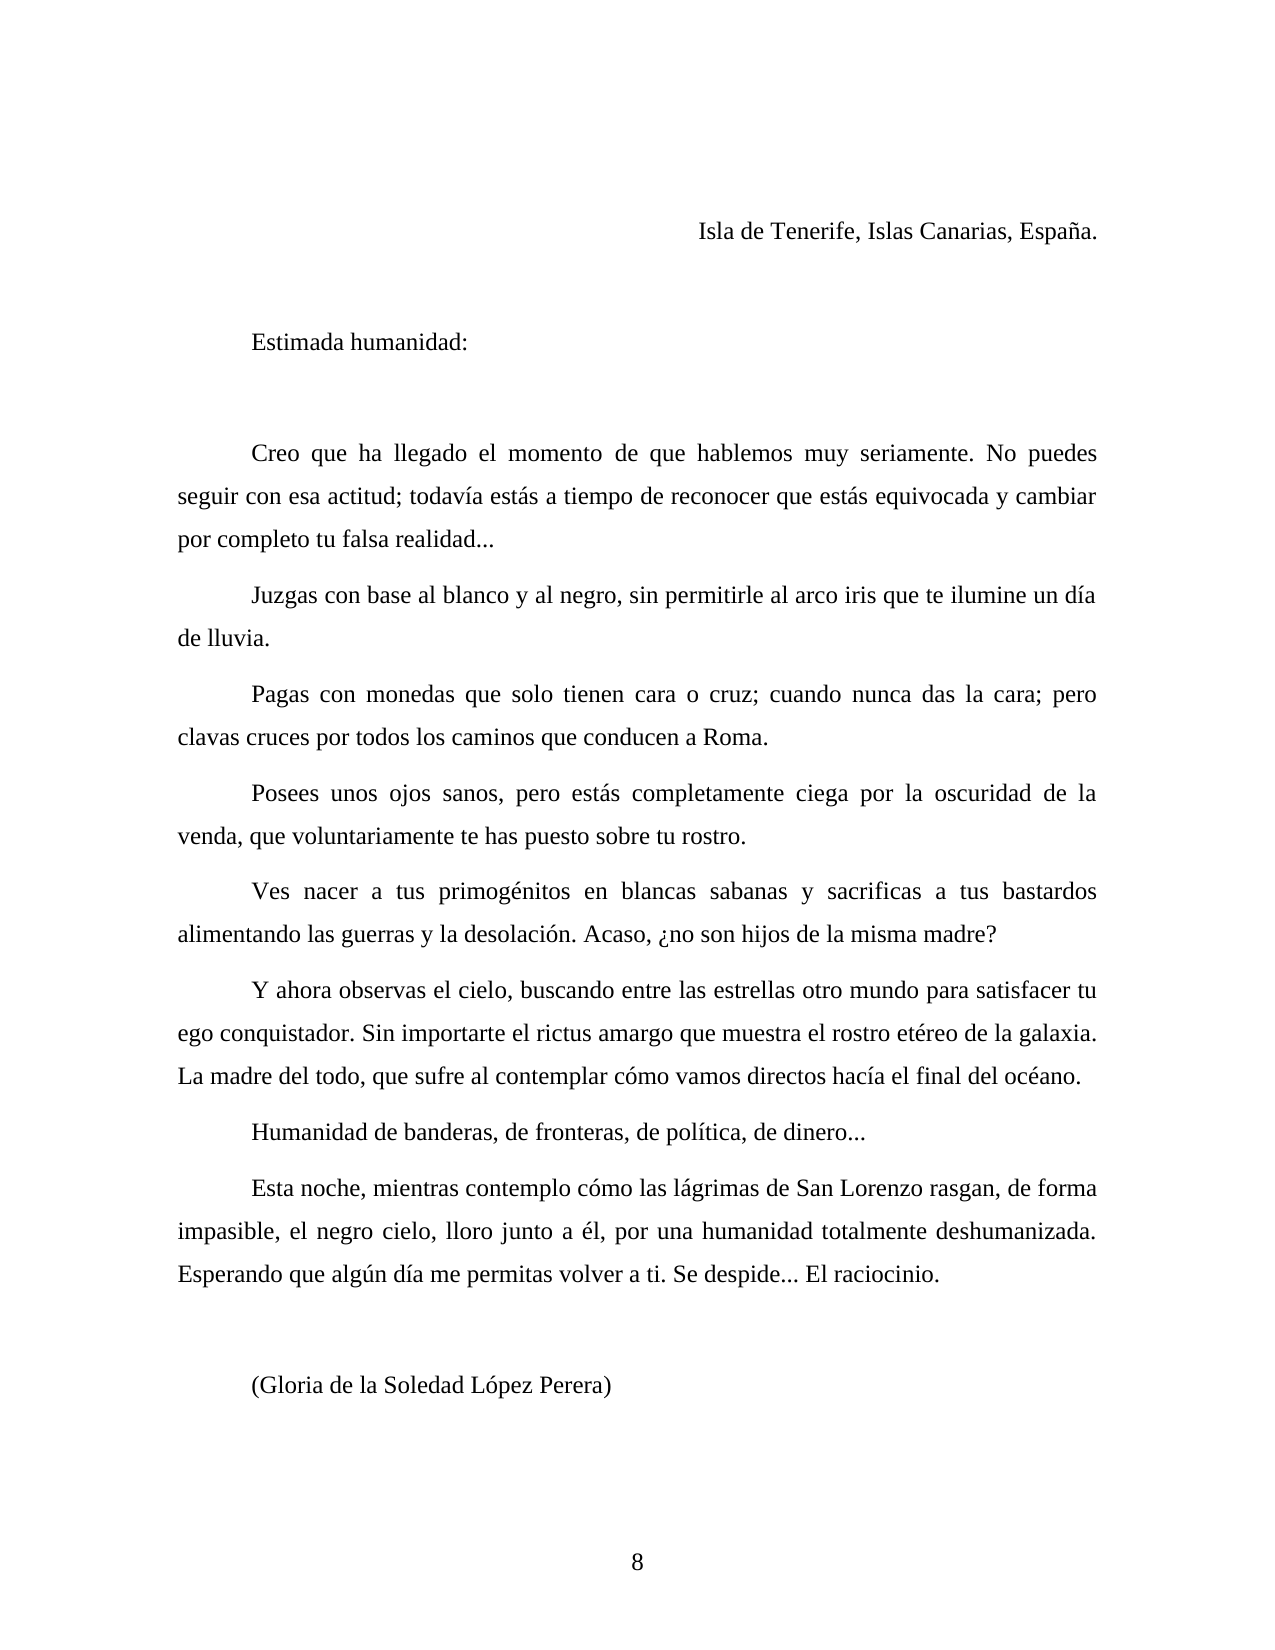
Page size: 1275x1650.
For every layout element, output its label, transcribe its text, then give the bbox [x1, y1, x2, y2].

text Juzgas con base al blanco y al negro, sin permitirle al arco iris que te ilumine un día de lluvia. [177, 580, 1098, 652]
text Estimada humanidad: [177, 327, 1098, 356]
text Creo que ha llegado el momento de que hablemos muy seriamente. No puedes seguir con esa actitud; todavía estás a tiempo de reconocer que estás equivocada y cambiar por completo tu falsa realidad... [177, 438, 1098, 553]
text Humanidad de banderas, de fronteras, de política, de dinero... [177, 1117, 1098, 1146]
text Posees unos ojos sanos, pero estás completamente ciega por la oscuridad de la venda, que voluntariamente te has puesto sobre tu rostro. [177, 778, 1098, 849]
text Y ahora observas el cielo, buscando entre las estrellas otro mundo para satisfacer tu ego conquistador. Sin importarte el rictus amargo que muestra el rostro etéreo de la galaxia. La madre del todo, que sufre al contemplar cómo vamos directos hacía el final del océano. [177, 975, 1098, 1090]
text Esta noche, mientras contemplo cómo las lágrimas de San Lorenzo rasgan, de forma impasible, el negro cielo, lloro junto a él, por una humanidad totalmente deshumanizada. Esperando que algún día me permitas volver a ti. Se despide... El raciocinio. [177, 1173, 1098, 1288]
text Ves nacer a tus primogénitos en blancas sabanas y sacrificas a tus bastardos alimentando las guerras y la desolación. Acaso, ¿no son hijos de la misma madre? [177, 876, 1098, 948]
text Pagas con monedas que solo tienen cara o cruz; cuando nunca das la cara; pero clavas cruces por todos los caminos que conducen a Roma. [177, 679, 1098, 751]
text (Gloria de la Soledad López Perera) [177, 1370, 1098, 1399]
text Isla de Tenerife, Islas Canarias, España. [177, 216, 1098, 244]
